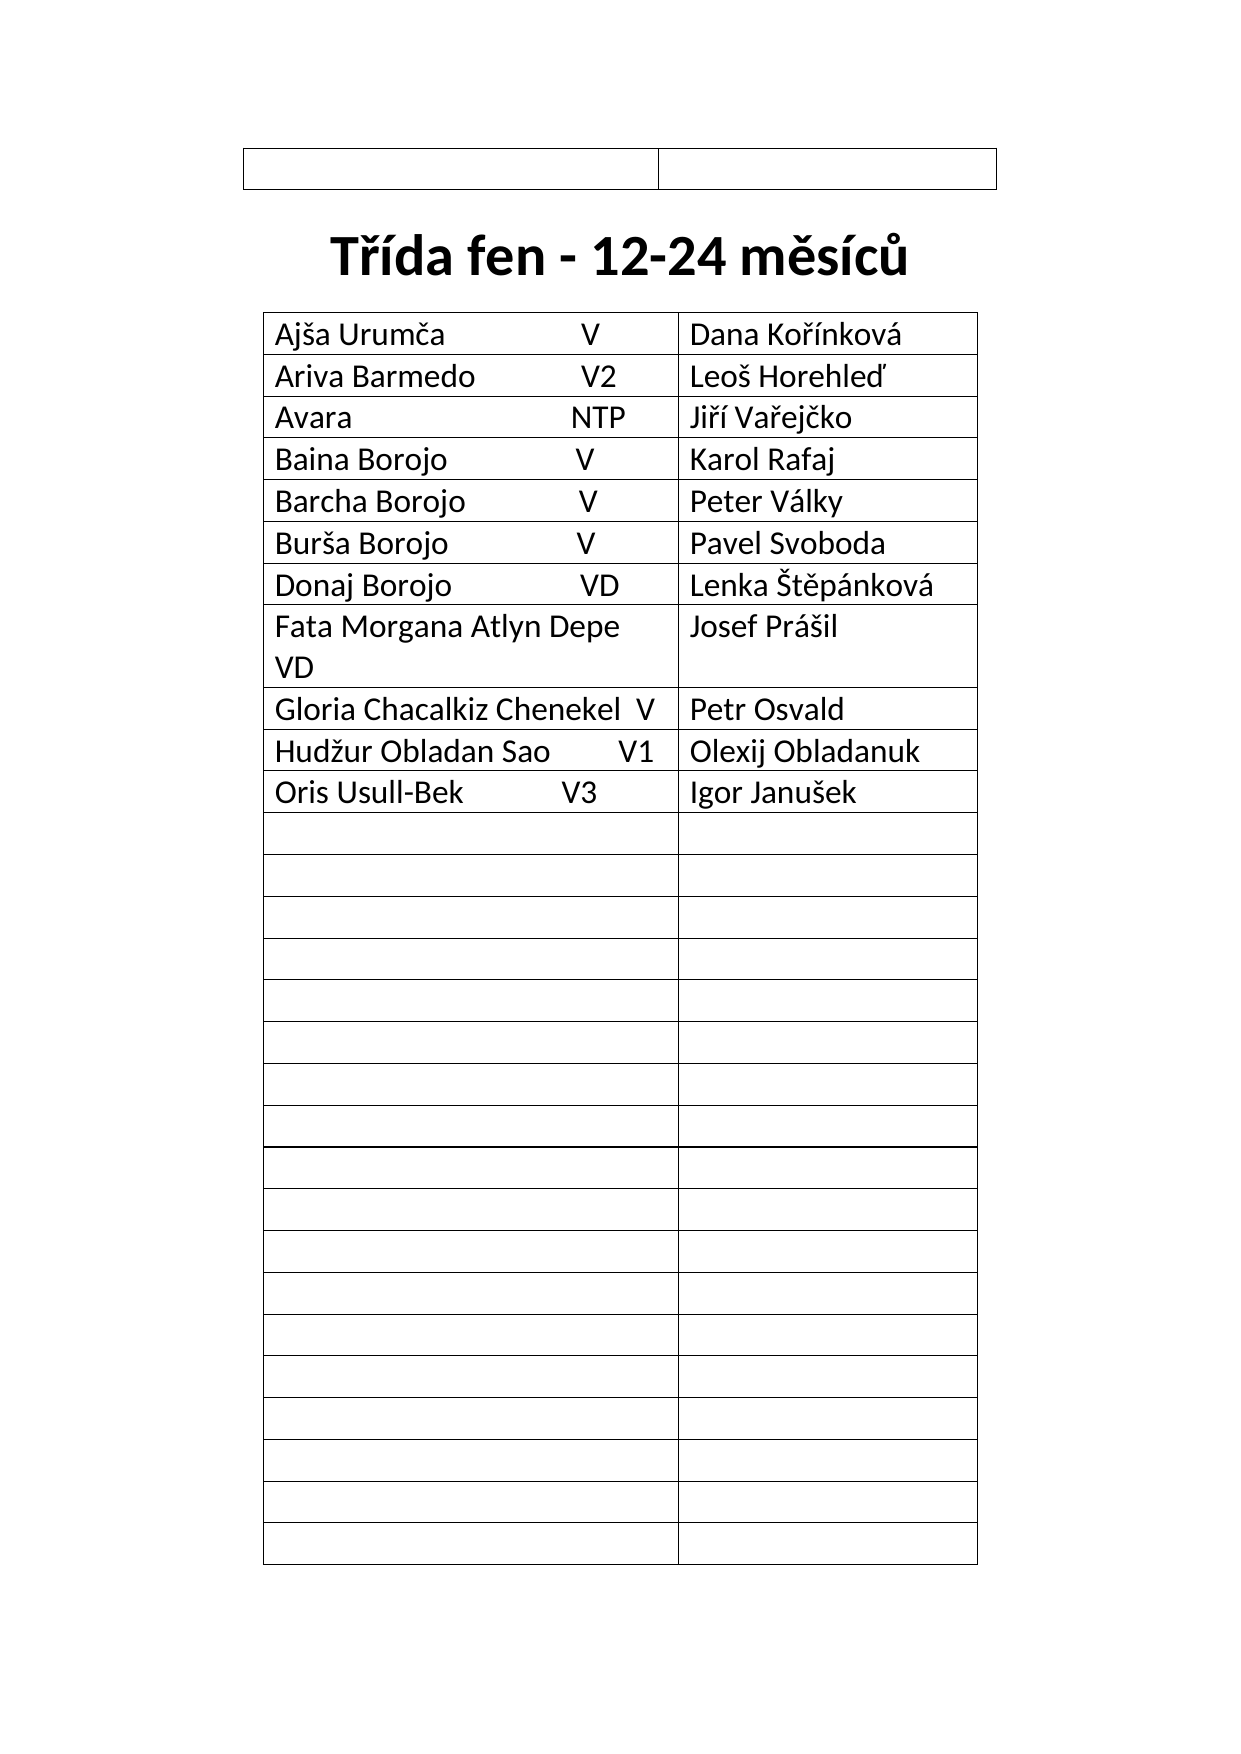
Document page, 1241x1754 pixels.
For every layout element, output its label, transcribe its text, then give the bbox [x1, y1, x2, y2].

table_cell [679, 1064, 977, 1104]
table_cell [679, 1356, 977, 1397]
table_cell Gloria Chacalkiz Chenekel V [264, 688, 678, 729]
table_cell [264, 1523, 678, 1564]
table_cell [659, 149, 996, 189]
table_cell Jiří Vařejčko [679, 397, 977, 437]
text Třída fen - 12-24 měsíců [148, 218, 1093, 290]
table_cell Fata Morgana Atlyn Depe VD [264, 605, 678, 687]
table_cell [679, 1189, 977, 1230]
table_cell [679, 1231, 977, 1272]
table_cell [264, 1231, 678, 1272]
table_cell [264, 1064, 678, 1104]
table_cell [264, 1315, 678, 1355]
table_cell [264, 1148, 678, 1188]
table_header Ajša Urumča V [264, 313, 678, 354]
table_cell Donaj Borojo VD [264, 564, 678, 604]
table_cell [264, 1106, 678, 1146]
table_cell [679, 813, 977, 854]
table_cell [679, 897, 977, 937]
table_cell [264, 1189, 678, 1230]
table_cell [264, 1440, 678, 1481]
table_header Dana Kořínková [679, 313, 977, 354]
table_cell Karol Rafaj [679, 438, 977, 479]
table_cell Barcha Borojo V [264, 480, 678, 521]
table_cell [244, 149, 658, 189]
table_cell [679, 980, 977, 1021]
table_cell [679, 1022, 977, 1063]
table_cell [679, 1482, 977, 1522]
table_cell [679, 939, 977, 979]
table_cell [264, 1482, 678, 1522]
table_cell Petr Osvald [679, 688, 977, 729]
table_cell Avara NTP [264, 397, 678, 437]
table_cell [679, 1523, 977, 1564]
table_cell [264, 813, 678, 854]
table_cell [679, 1398, 977, 1439]
table_cell Hudžur Obladan Sao V1 [264, 730, 678, 770]
table_cell [679, 1106, 977, 1146]
table_cell [679, 1273, 977, 1313]
table_cell Burša Borojo V [264, 522, 678, 563]
table_cell [264, 1022, 678, 1063]
table_cell Baina Borojo V [264, 438, 678, 479]
table_cell [679, 1148, 977, 1188]
table_cell [264, 1356, 678, 1397]
table_cell Leoš Horehleď [679, 355, 977, 396]
table_cell [264, 939, 678, 979]
table_cell [679, 855, 977, 896]
table_cell Oris Usull-Bek V3 [264, 771, 678, 812]
table_cell Josef Prášil [679, 605, 977, 687]
table_cell [264, 980, 678, 1021]
table_cell Peter Války [679, 480, 977, 521]
table_cell [264, 897, 678, 937]
table_cell Pavel Svoboda [679, 522, 977, 563]
table_cell [679, 1315, 977, 1355]
table_cell [264, 855, 678, 896]
table_cell Igor Janušek [679, 771, 977, 812]
table_cell Olexij Obladanuk [679, 730, 977, 770]
table_cell [264, 1398, 678, 1439]
table_cell [264, 1273, 678, 1313]
table_cell Ariva Barmedo V2 [264, 355, 678, 396]
table_cell Lenka Štěpánková…. [679, 564, 977, 604]
table_cell [679, 1440, 977, 1481]
